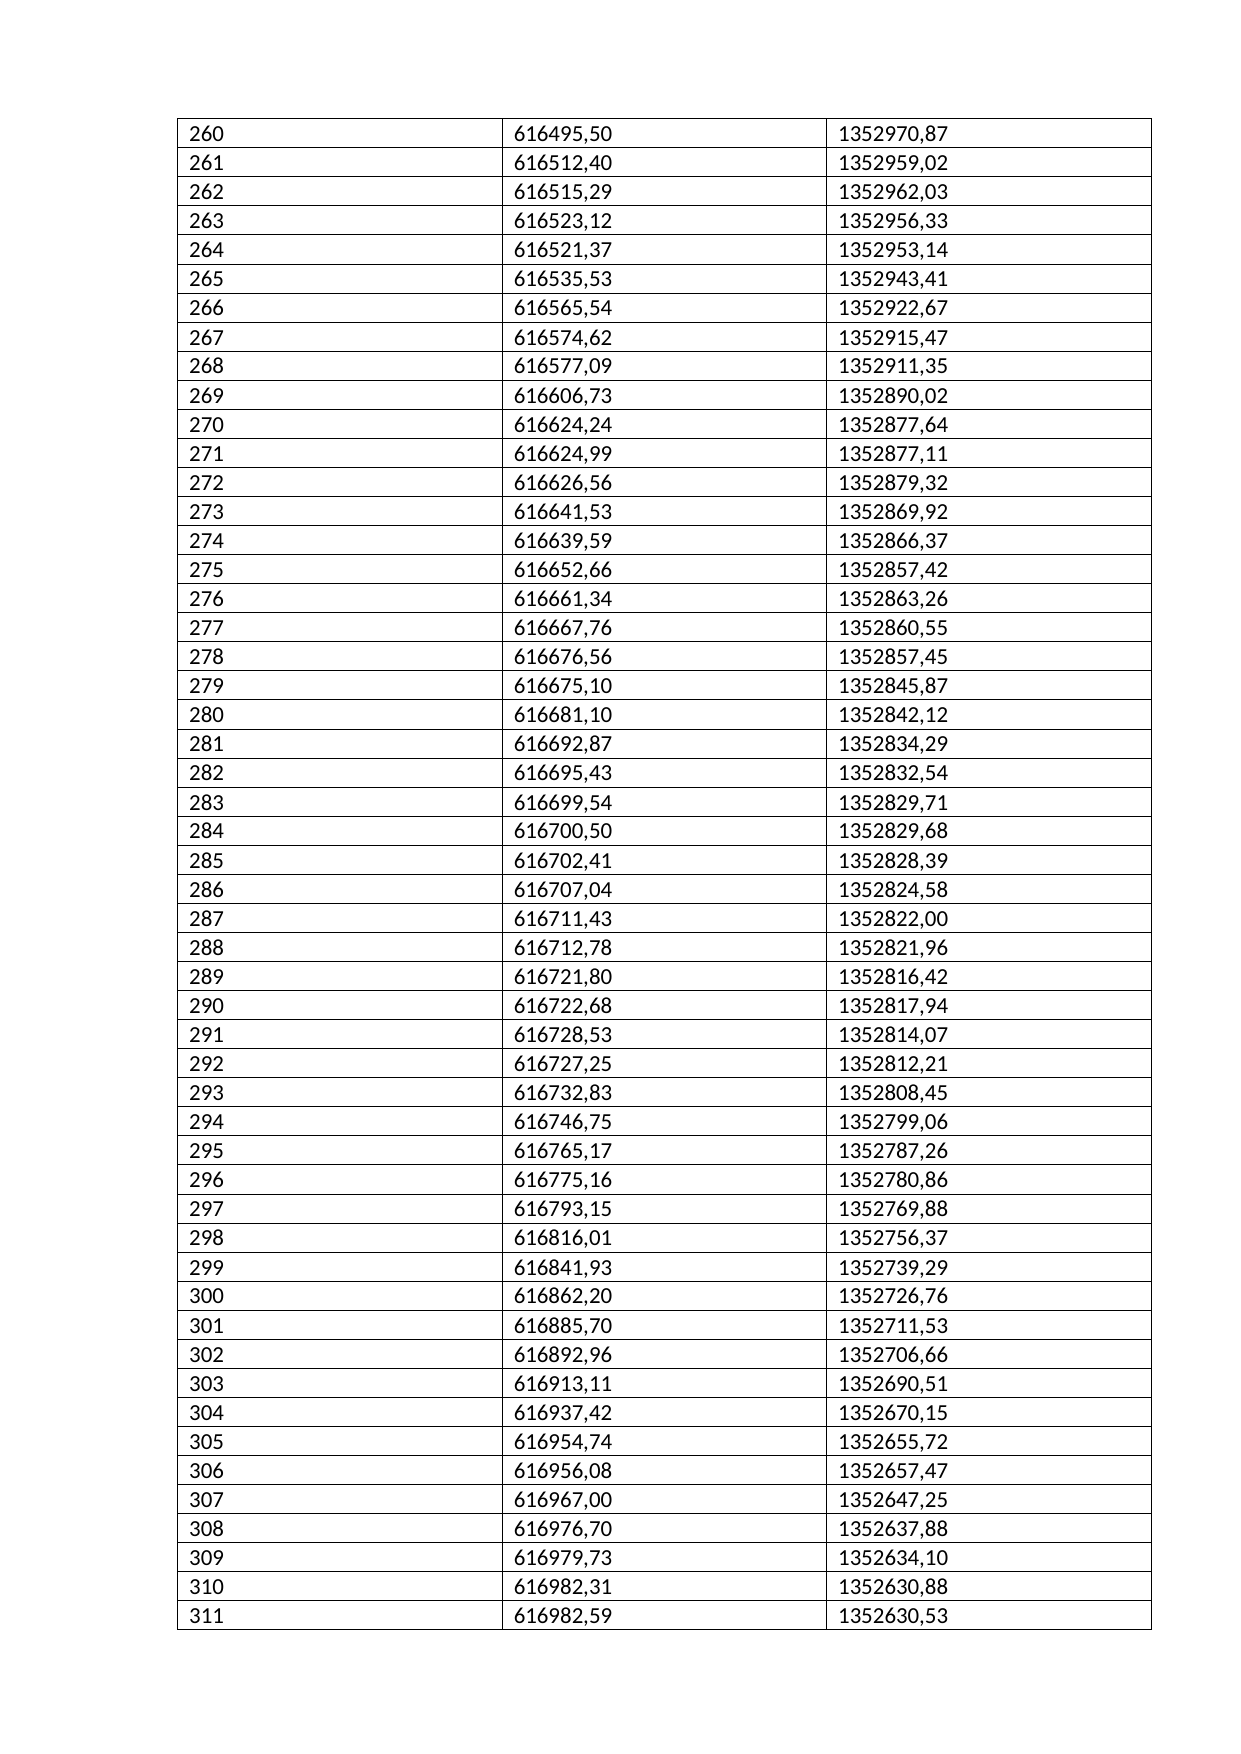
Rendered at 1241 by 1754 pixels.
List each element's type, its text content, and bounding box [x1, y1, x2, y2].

table_cell 288 [178, 933, 502, 961]
table_cell 1352845,87 [827, 671, 1151, 699]
table_cell 616695,43 [503, 759, 826, 787]
table_cell 616577,09 [503, 352, 826, 380]
table_cell 1352879,32 [827, 468, 1151, 496]
table_cell 301 [178, 1311, 502, 1339]
table_cell 1352959,02 [827, 148, 1151, 176]
table_cell 293 [178, 1078, 502, 1106]
table_cell 616626,56 [503, 468, 826, 496]
table_cell 266 [178, 294, 502, 322]
table_cell 1352817,94 [827, 991, 1151, 1019]
table_cell 616574,62 [503, 323, 826, 351]
table_cell 1352956,33 [827, 206, 1151, 234]
table_cell 1352829,68 [827, 817, 1151, 845]
table_cell 616956,08 [503, 1456, 826, 1484]
table_cell 1352953,14 [827, 235, 1151, 263]
table_cell 616624,24 [503, 410, 826, 438]
table_cell 276 [178, 584, 502, 612]
table_cell 1352647,25 [827, 1485, 1151, 1513]
table_cell 280 [178, 700, 502, 728]
table_cell 1352655,72 [827, 1427, 1151, 1455]
table_cell 289 [178, 962, 502, 990]
table_cell 271 [178, 439, 502, 467]
table_cell 1352706,66 [827, 1340, 1151, 1368]
table_cell 1352970,87 [827, 119, 1151, 147]
table_cell 306 [178, 1456, 502, 1484]
table_cell 290 [178, 991, 502, 1019]
table_cell 285 [178, 846, 502, 874]
table_cell 1352657,47 [827, 1456, 1151, 1484]
table_cell 616681,10 [503, 700, 826, 728]
table_cell 1352890,02 [827, 381, 1151, 409]
table_cell 616661,34 [503, 584, 826, 612]
table_cell 269 [178, 381, 502, 409]
table_cell 294 [178, 1107, 502, 1135]
table_cell 277 [178, 613, 502, 641]
table_cell 1352915,47 [827, 323, 1151, 351]
table_cell 1352877,64 [827, 410, 1151, 438]
table_cell 1352814,07 [827, 1020, 1151, 1048]
table_cell 616692,87 [503, 730, 826, 757]
table_cell 1352787,26 [827, 1136, 1151, 1164]
table_cell 267 [178, 323, 502, 351]
table_cell 295 [178, 1136, 502, 1164]
table_cell 616913,11 [503, 1369, 826, 1397]
table_cell 283 [178, 788, 502, 816]
table_cell 279 [178, 671, 502, 699]
table_cell 616565,54 [503, 294, 826, 322]
table_cell 616937,42 [503, 1398, 826, 1426]
table_cell 616707,04 [503, 875, 826, 903]
table_cell 616521,37 [503, 235, 826, 263]
table_cell 292 [178, 1049, 502, 1077]
table_cell 270 [178, 410, 502, 438]
table_cell 616862,20 [503, 1282, 826, 1310]
table_cell 1352857,45 [827, 642, 1151, 670]
table_cell 1352857,42 [827, 555, 1151, 583]
table_cell 1352869,92 [827, 497, 1151, 525]
table_cell 616667,76 [503, 613, 826, 641]
table_cell 616700,50 [503, 817, 826, 845]
table_cell 1352726,76 [827, 1282, 1151, 1310]
table_cell 1352962,03 [827, 177, 1151, 205]
table_cell 308 [178, 1514, 502, 1542]
table_cell 1352821,96 [827, 933, 1151, 961]
table_cell 1352829,71 [827, 788, 1151, 816]
table_cell 616515,29 [503, 177, 826, 205]
table_cell 616793,15 [503, 1195, 826, 1222]
table_cell 616892,96 [503, 1340, 826, 1368]
table_cell 303 [178, 1369, 502, 1397]
table_cell 265 [178, 265, 502, 292]
table_cell 297 [178, 1195, 502, 1222]
table_cell 616702,41 [503, 846, 826, 874]
table_cell 1352711,53 [827, 1311, 1151, 1339]
table_cell 616676,56 [503, 642, 826, 670]
table_cell 616721,80 [503, 962, 826, 990]
table_cell 262 [178, 177, 502, 205]
table_cell 616728,53 [503, 1020, 826, 1048]
table_cell 310 [178, 1572, 502, 1600]
table_cell 1352812,21 [827, 1049, 1151, 1077]
table_cell 1352834,29 [827, 730, 1151, 757]
table_cell 616765,17 [503, 1136, 826, 1164]
table_cell 616722,68 [503, 991, 826, 1019]
table_cell 616967,00 [503, 1485, 826, 1513]
table_cell 291 [178, 1020, 502, 1048]
table_cell 1352630,88 [827, 1572, 1151, 1600]
table_cell 1352670,15 [827, 1398, 1151, 1426]
table_cell 1352911,35 [827, 352, 1151, 380]
table_cell 616523,12 [503, 206, 826, 234]
table_cell 263 [178, 206, 502, 234]
table_cell 284 [178, 817, 502, 845]
table_cell 274 [178, 526, 502, 554]
table_cell 616816,01 [503, 1224, 826, 1252]
table_cell 1352756,37 [827, 1224, 1151, 1252]
table_cell 1352816,42 [827, 962, 1151, 990]
table_cell 300 [178, 1282, 502, 1310]
table_cell 1352828,39 [827, 846, 1151, 874]
table_cell 281 [178, 730, 502, 757]
table_cell 616954,74 [503, 1427, 826, 1455]
table_cell 278 [178, 642, 502, 670]
table_cell 287 [178, 904, 502, 932]
table_cell 302 [178, 1340, 502, 1368]
table_cell 1352799,06 [827, 1107, 1151, 1135]
table_cell 1352780,86 [827, 1165, 1151, 1193]
table_cell 616982,31 [503, 1572, 826, 1600]
table_cell 1352943,41 [827, 265, 1151, 292]
table_cell 1352877,11 [827, 439, 1151, 467]
table_cell 1352860,55 [827, 613, 1151, 641]
table_cell 616711,43 [503, 904, 826, 932]
table_cell 268 [178, 352, 502, 380]
table_cell 298 [178, 1224, 502, 1252]
table_cell 616535,53 [503, 265, 826, 292]
table_cell 616639,59 [503, 526, 826, 554]
table_cell 1352842,12 [827, 700, 1151, 728]
table_cell 616746,75 [503, 1107, 826, 1135]
table_cell 616495,50 [503, 119, 826, 147]
table_cell 1352769,88 [827, 1195, 1151, 1222]
table_cell 1352832,54 [827, 759, 1151, 787]
table_cell 616512,40 [503, 148, 826, 176]
table_cell 1352866,37 [827, 526, 1151, 554]
table_cell 616641,53 [503, 497, 826, 525]
table_cell 261 [178, 148, 502, 176]
table_cell 616652,66 [503, 555, 826, 583]
table_cell 1352824,58 [827, 875, 1151, 903]
table_cell 304 [178, 1398, 502, 1426]
table_cell 264 [178, 235, 502, 263]
table_cell 616727,25 [503, 1049, 826, 1077]
table_cell 286 [178, 875, 502, 903]
table_cell 1352922,67 [827, 294, 1151, 322]
table_cell 1352630,53 [827, 1601, 1151, 1629]
table_cell 616885,70 [503, 1311, 826, 1339]
table_cell 309 [178, 1543, 502, 1571]
table_cell 616841,93 [503, 1253, 826, 1281]
table_cell 616979,73 [503, 1543, 826, 1571]
table_cell 616624,99 [503, 439, 826, 467]
table_cell 616976,70 [503, 1514, 826, 1542]
table_cell 275 [178, 555, 502, 583]
table_cell 616699,54 [503, 788, 826, 816]
table_cell 616675,10 [503, 671, 826, 699]
table_cell 1352637,88 [827, 1514, 1151, 1542]
table_cell 1352634,10 [827, 1543, 1151, 1571]
table_cell 1352690,51 [827, 1369, 1151, 1397]
table_cell 616775,16 [503, 1165, 826, 1193]
table_cell 296 [178, 1165, 502, 1193]
table_cell 311 [178, 1601, 502, 1629]
table_cell 1352739,29 [827, 1253, 1151, 1281]
table_cell 616606,73 [503, 381, 826, 409]
table_cell 260 [178, 119, 502, 147]
table_cell 1352808,45 [827, 1078, 1151, 1106]
table_cell 616982,59 [503, 1601, 826, 1629]
table_cell 282 [178, 759, 502, 787]
table_cell 1352822,00 [827, 904, 1151, 932]
table_cell 1352863,26 [827, 584, 1151, 612]
table_cell 307 [178, 1485, 502, 1513]
table_cell 273 [178, 497, 502, 525]
table_cell 272 [178, 468, 502, 496]
table_cell 299 [178, 1253, 502, 1281]
table_cell 616712,78 [503, 933, 826, 961]
table_cell 616732,83 [503, 1078, 826, 1106]
table_cell 305 [178, 1427, 502, 1455]
